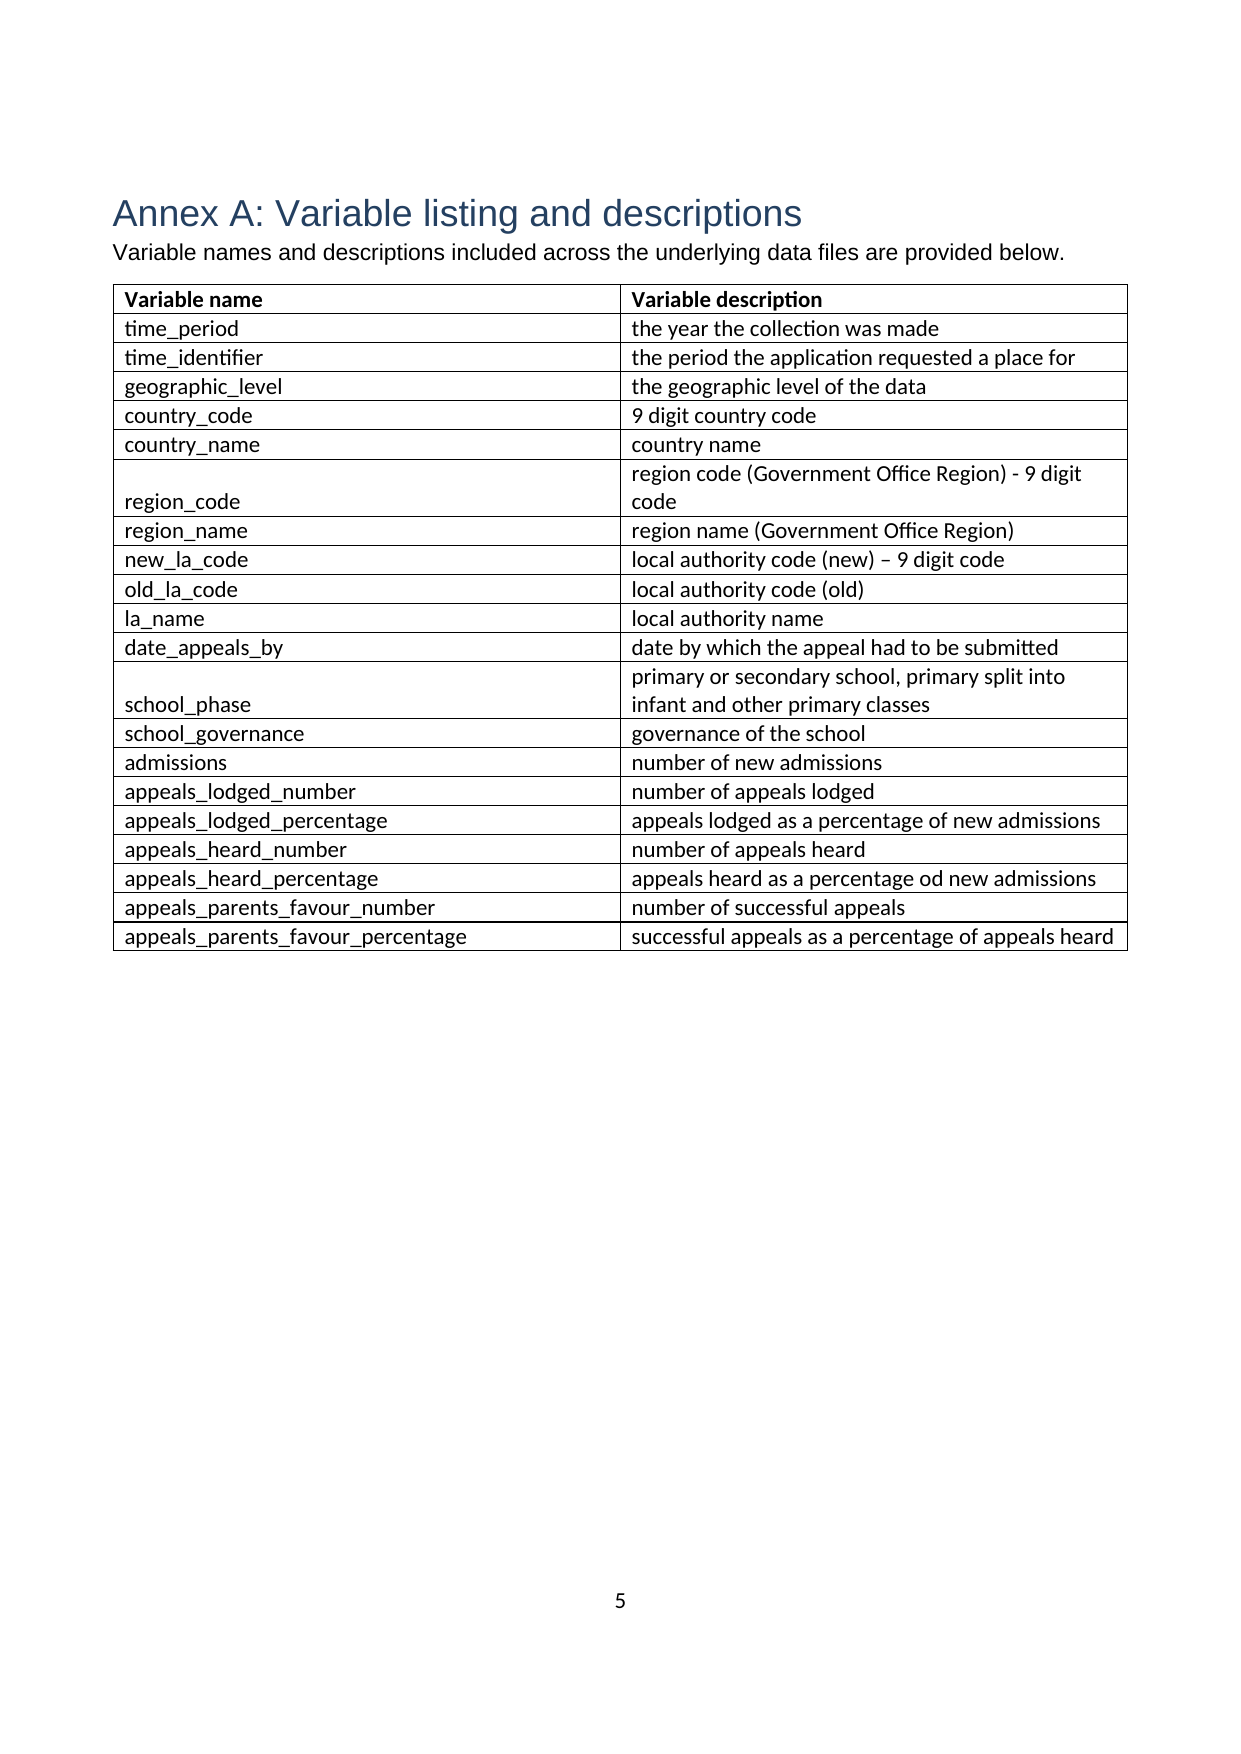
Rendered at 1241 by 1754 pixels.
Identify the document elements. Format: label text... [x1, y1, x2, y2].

table_cell date_appeals_by [114, 633, 620, 661]
table_cell admissions [114, 748, 620, 776]
table_cell number of new admissions [621, 748, 1127, 776]
table_cell 9 digit country code [621, 401, 1127, 429]
table_header Variable name [114, 285, 620, 313]
table_cell region code (Government Office Region) - 9 digit code [621, 460, 1127, 516]
table_cell successful appeals as a percentage of appeals heard [621, 923, 1127, 950]
table_cell appeals_parents_favour_percentage [114, 923, 620, 950]
table_cell time_identifier [114, 343, 620, 371]
subtitle Annex A: Variable listing and descriptions [112, 192, 1128, 235]
table_cell region_code [114, 460, 620, 516]
table_cell appeals_heard_number [114, 835, 620, 863]
table_cell appeals lodged as a percentage of new admissions [621, 806, 1127, 834]
table_cell school_governance [114, 719, 620, 747]
table_cell country_name [114, 430, 620, 458]
table_cell region name (Government Office Region) [621, 517, 1127, 544]
table_cell local authority code (old) [621, 575, 1127, 603]
table_cell la_name [114, 604, 620, 632]
text Variable names and descriptions included across the underlying data files are provided below. [112, 239, 1128, 265]
table_cell the geographic level of the data [621, 372, 1127, 400]
table_cell number of successful appeals [621, 893, 1127, 921]
table_cell appeals_heard_percentage [114, 864, 620, 892]
table_cell old_la_code [114, 575, 620, 603]
table_cell appeals_lodged_number [114, 777, 620, 805]
table_cell appeals_parents_favour_number [114, 893, 620, 921]
table_cell new_la_code [114, 546, 620, 574]
table_cell the period the application requested a place for [621, 343, 1127, 371]
table_cell primary or secondary school, primary split into infant and other primary classes [621, 662, 1127, 718]
table_cell country name [621, 430, 1127, 458]
table_cell time_period [114, 314, 620, 342]
table_cell date by which the appeal had to be submitted [621, 633, 1127, 661]
table_cell appeals_lodged_percentage [114, 806, 620, 834]
table_cell local authority code (new) – 9 digit code [621, 546, 1127, 574]
table_cell local authority name [621, 604, 1127, 632]
table_header Variable description [621, 285, 1127, 313]
table_cell school_phase [114, 662, 620, 718]
table_cell geographic_level [114, 372, 620, 400]
table_cell number of appeals heard [621, 835, 1127, 863]
table_cell number of appeals lodged [621, 777, 1127, 805]
table_cell the year the collection was made [621, 314, 1127, 342]
table_cell region_name [114, 517, 620, 544]
table_cell governance of the school [621, 719, 1127, 747]
table_cell country_code [114, 401, 620, 429]
table_cell appeals heard as a percentage od new admissions [621, 864, 1127, 892]
